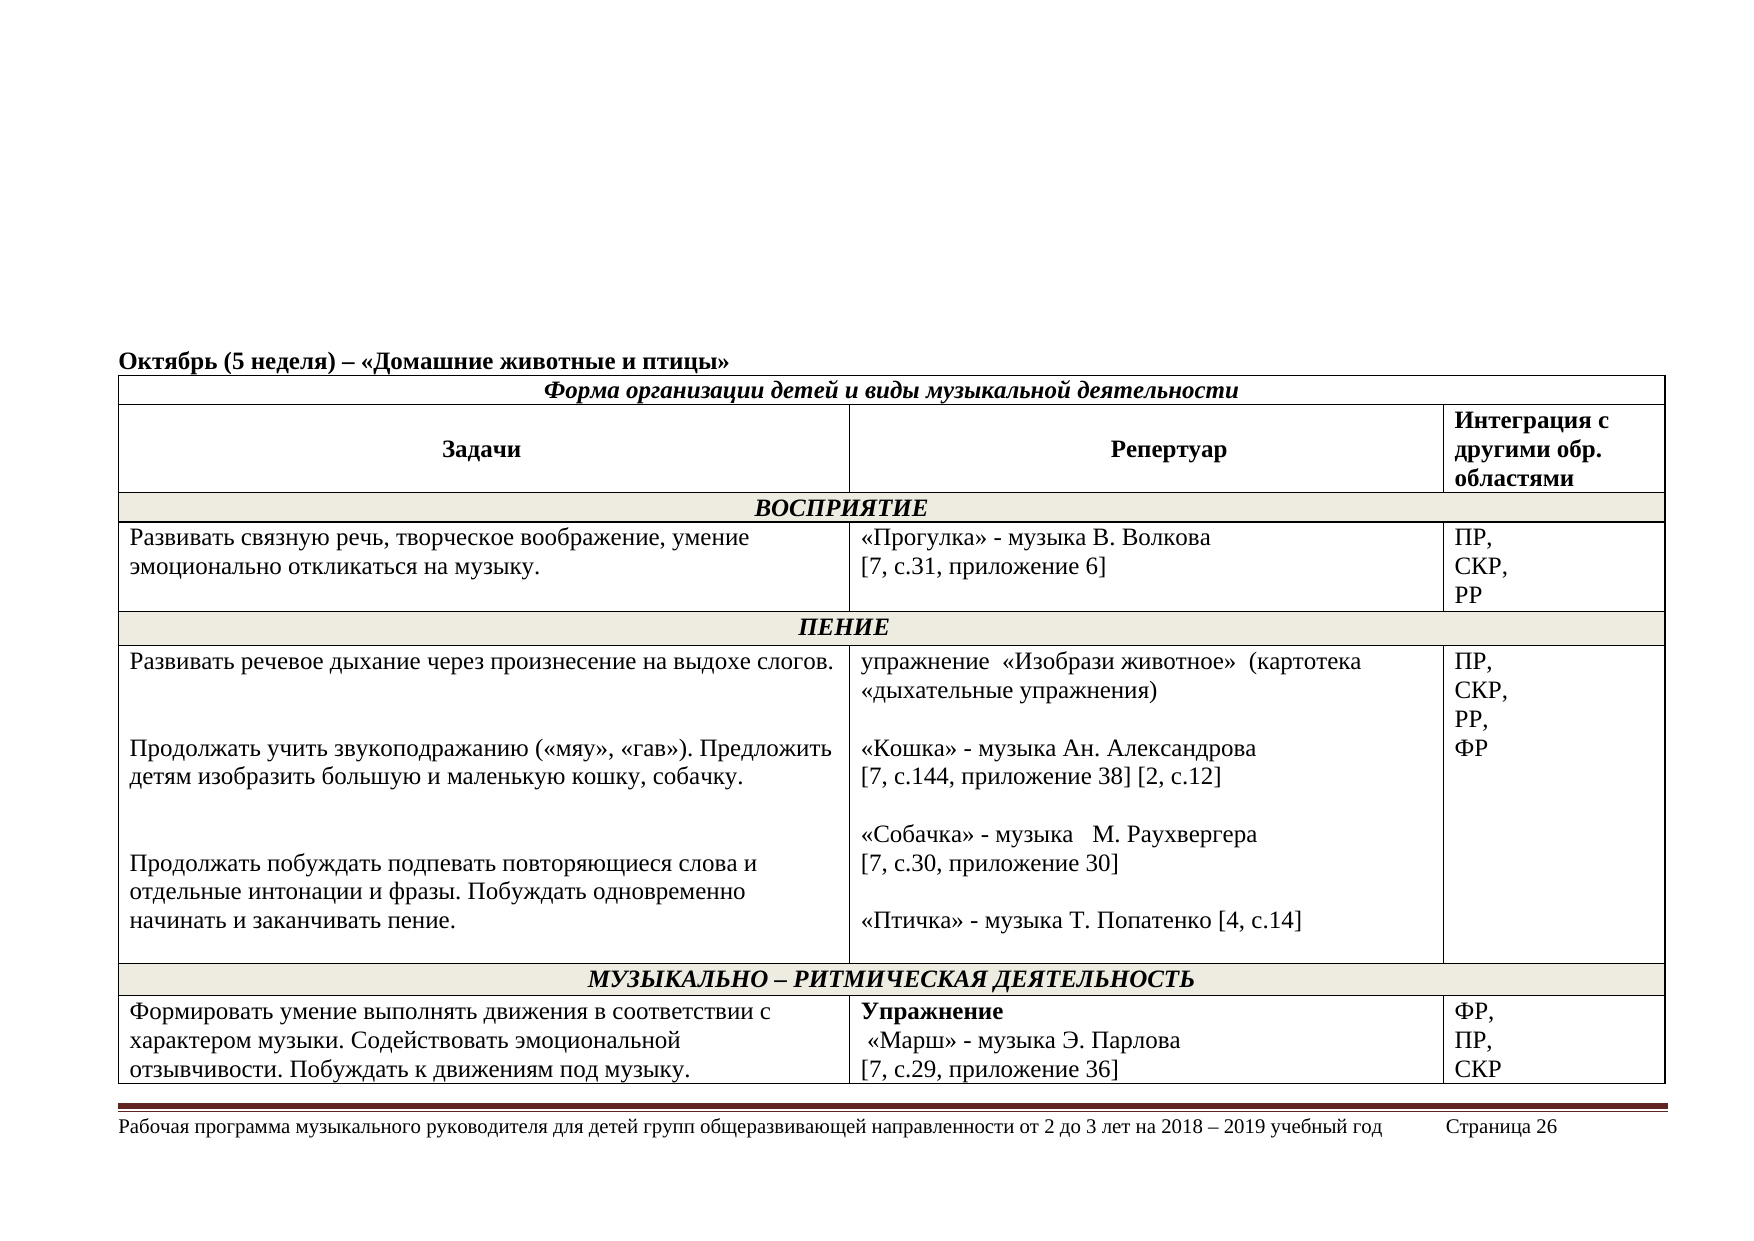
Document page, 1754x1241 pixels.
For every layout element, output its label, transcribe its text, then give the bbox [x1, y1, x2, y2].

table_cell МУЗЫКАЛЬНО – РИТМИЧЕСКАЯ ДЕЯТЕЛЬНОСТЬ [119, 964, 1664, 995]
table_cell упражнение «Изобрази животное» (картотека «дыхательные упражнения) «Кошка» - музыка Ан. Александрова [7, с.144, приложение 38] [2, с.12] «Собачка» - музыка М. Раухвергера [7, с.30, приложение 30] «Птичка» - музыка Т. Попатенко [4, с.14] [850, 646, 1443, 963]
table_cell Задачи [119, 405, 849, 492]
text Октябрь (5 неделя) – «Домашние животные и птицы» [118, 346, 1668, 374]
table_cell Развивать речевое дыхание через произнесение на выдохе слогов. Продолжать учить звукоподражанию («мяу», «гав»). Предложить детям изобразить большую и маленькую кошку, собачку. Продолжать побуждать подпевать повторяющиеся слова и отдельные интонации и фразы. Побуждать одновременно начинать и заканчивать пение. [119, 646, 849, 963]
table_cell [119, 996, 849, 1082]
table_cell Интеграция с другими обр. областями [1444, 405, 1664, 492]
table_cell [850, 996, 1443, 1082]
table_cell Развивать связную речь, творческое воображение, умение эмоционально откликаться на музыку. [119, 523, 849, 611]
table_header Форма организации детей и виды музыкальной деятельности [119, 376, 1664, 404]
table_cell ВОСПРИЯТИЕ [119, 493, 1664, 521]
table_cell ПР, СКР, РР [1444, 523, 1664, 611]
table_cell «Прогулка» - музыка В. Волкова [7, с.31, приложение 6] [850, 523, 1443, 611]
table_cell ПЕНИЕ [119, 612, 1664, 645]
table_cell ПР, СКР, РР, ФР [1444, 646, 1664, 963]
table_cell Репертуар [850, 405, 1443, 492]
table_cell ФР, ПР, СКР РР [1444, 996, 1664, 1082]
